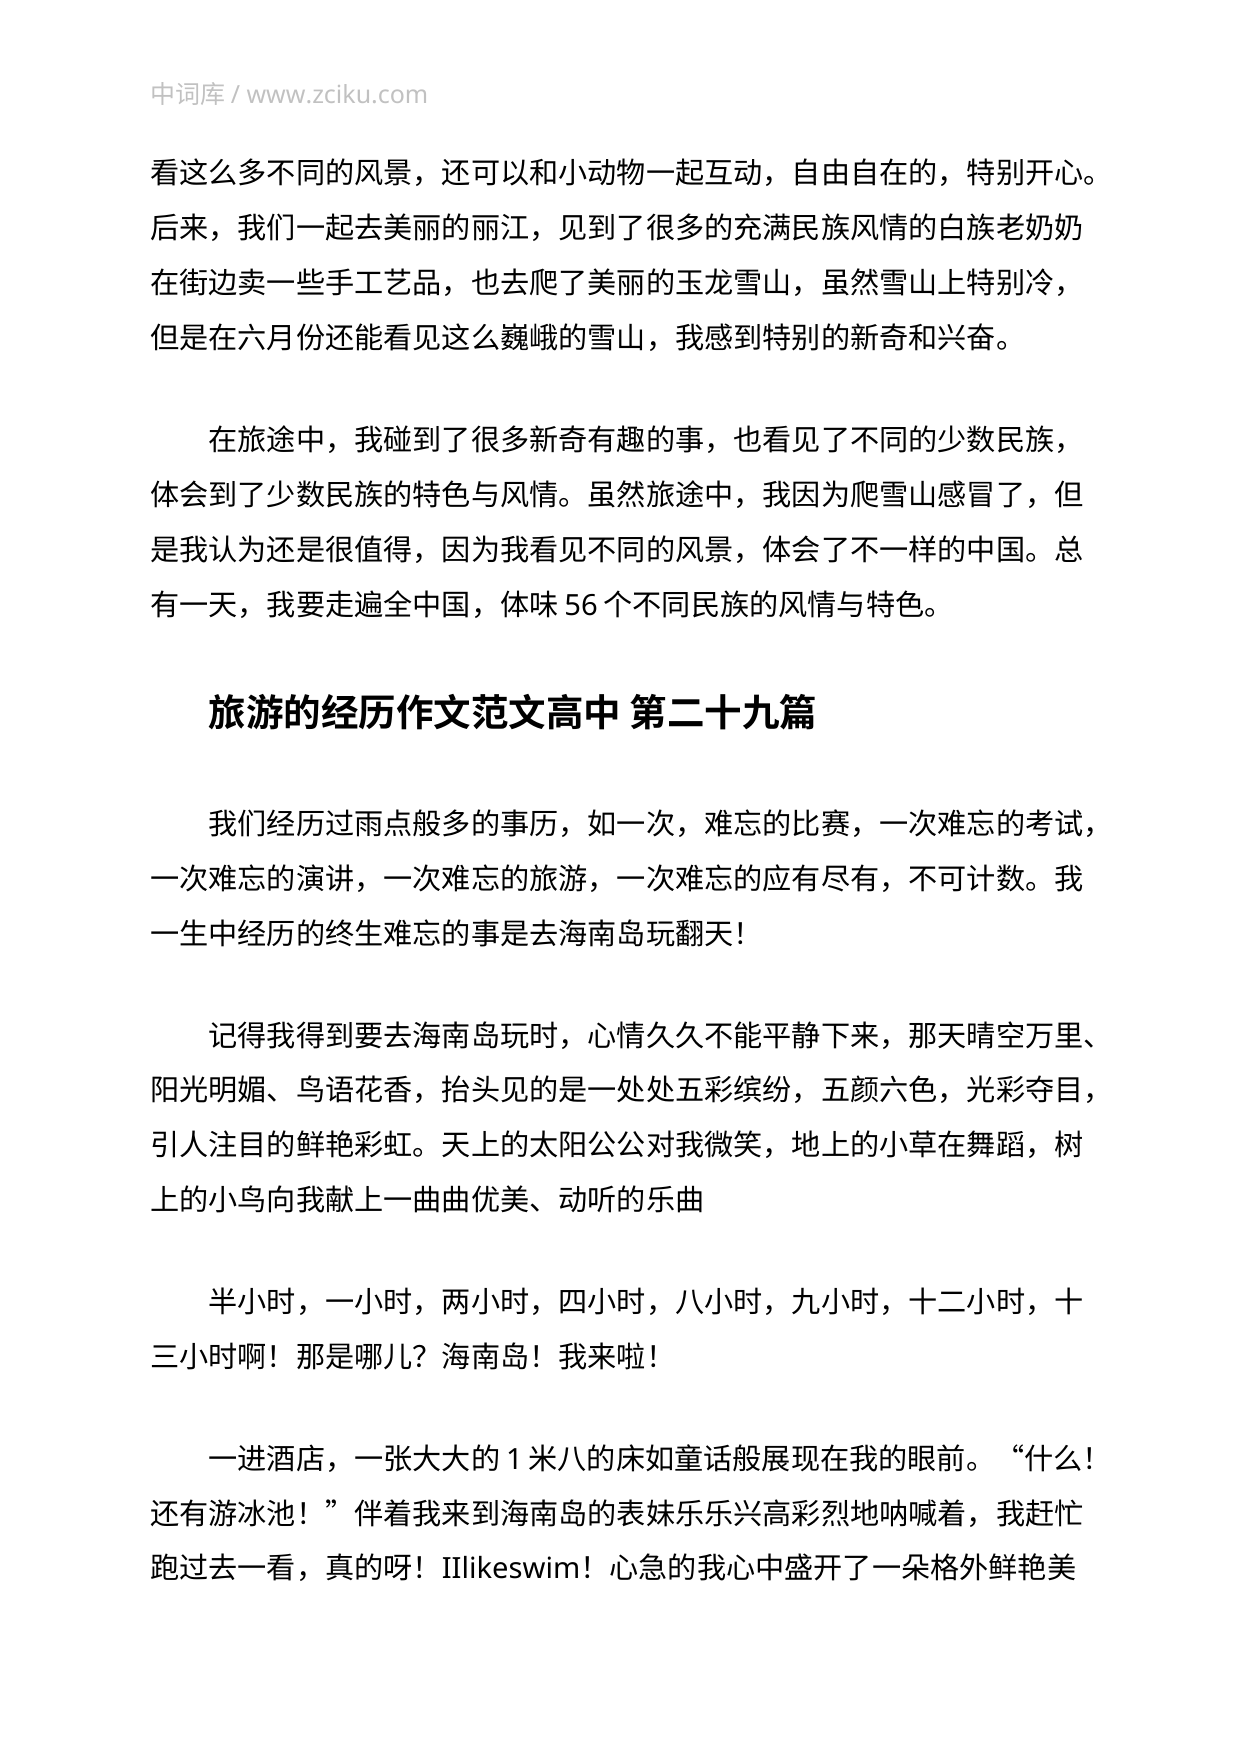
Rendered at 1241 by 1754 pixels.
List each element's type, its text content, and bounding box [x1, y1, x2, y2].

text 记得我得到要去海南岛玩时，心情久久不能平静下来，那天晴空万里、阳光明媚、鸟语花香，抬头见的是一处处五彩缤纷，五颜六色，光彩夺目，引人注目的鲜艳彩虹。天上的太阳公公对我微笑，地上的小草在舞蹈，树上的小鸟向我献上一曲曲优美、动听的乐曲 [150, 1012, 1090, 1219]
text 在旅途中，我碰到了很多新奇有趣的事，也看见了不同的少数民族，体会到了少数民族的特色与风情。虽然旅途中，我因为爬雪山感冒了，但是我认为还是很值得，因为我看见不同的风景，体会了不一样的中国。总有一天，我要走遍全中国，体味56个不同民族的风情与特色。 [150, 416, 1090, 623]
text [150, 150, 1090, 357]
text 旅游的经历作文范文高中 第二十九篇 [150, 683, 1090, 737]
text 半小时，一小时，两小时，四小时，八小时，九小时，十二小时，十三小时啊！那是哪儿？海南岛！我来啦！ [150, 1278, 1090, 1376]
text 我们经历过雨点般多的事历，如一次，难忘的比赛，一次难忘的考试，一次难忘的演讲，一次难忘的旅游，一次难忘的应有尽有，不可计数。我一生中经历的终生难忘的事是去海南岛玩翻天！ [150, 801, 1090, 953]
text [150, 1435, 1090, 1587]
